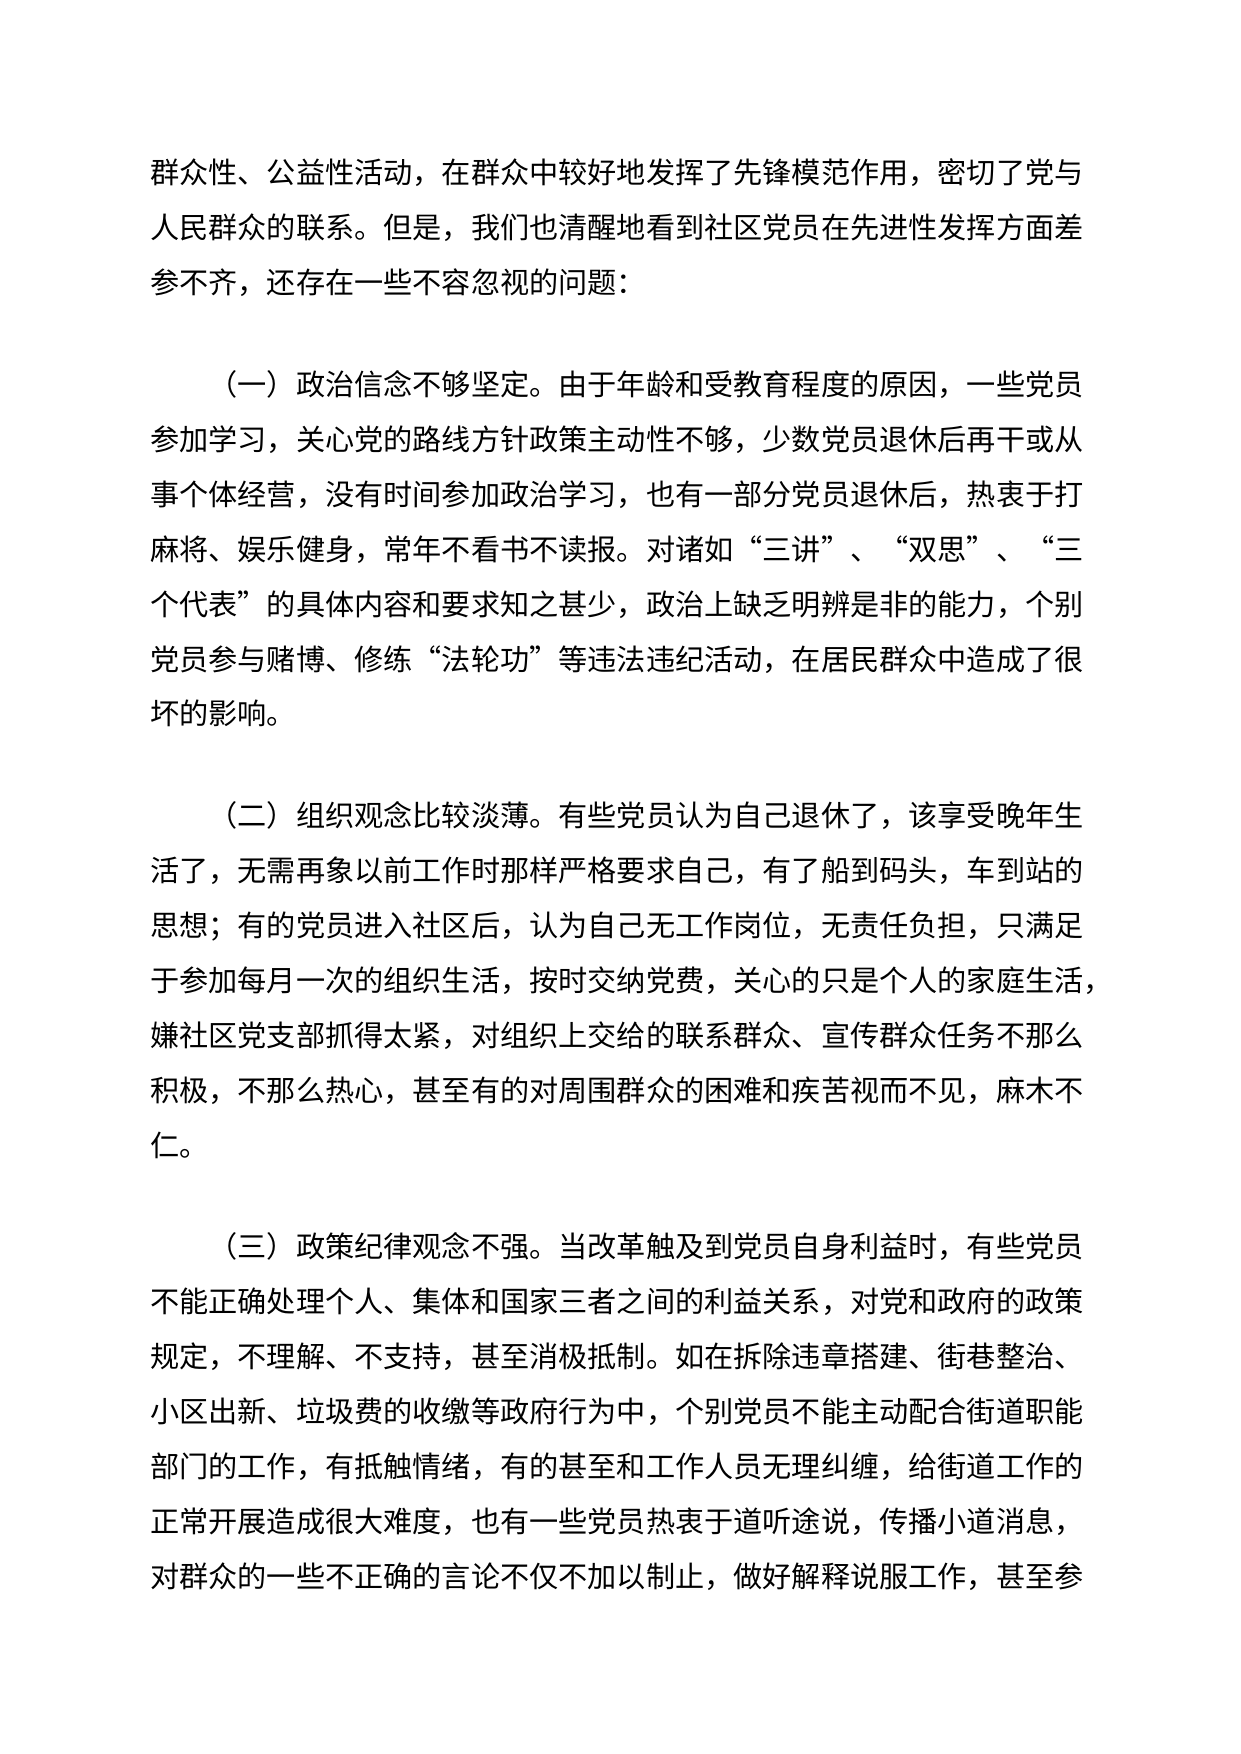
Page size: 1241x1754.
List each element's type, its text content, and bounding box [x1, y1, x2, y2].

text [150, 1224, 1090, 1596]
text （一）政治信念不够坚定。由于年龄和受教育程度的原因，一些党员参加学习，关心党的路线方针政策主动性不够，少数党员退休后再干或从事个体经营，没有时间参加政治学习，也有一部分党员退休后，热衷于打麻将、娱乐健身，常年不看书不读报。对诸如“三讲”、“双思”、“三个代表”的具体内容和要求知之甚少，政治上缺乏明辨是非的能力，个别党员参与赌博、修练“法轮功”等违法违纪活动，在居民群众中造成了很坏的影响。 [150, 362, 1090, 733]
text （二）组织观念比较淡薄。有些党员认为自己退休了，该享受晚年生活了，无需再象以前工作时那样严格要求自己，有了船到码头，车到站的思想；有的党员进入社区后，认为自己无工作岗位，无责任负担，只满足于参加每月一次的组织生活，按时交纳党费，关心的只是个人的家庭生活，嫌社区党支部抓得太紧，对组织上交给的联系群众、宣传群众任务不那么积极，不那么热心，甚至有的对周围群众的困难和疾苦视而不见，麻木不仁。 [150, 793, 1090, 1164]
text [150, 150, 1090, 302]
